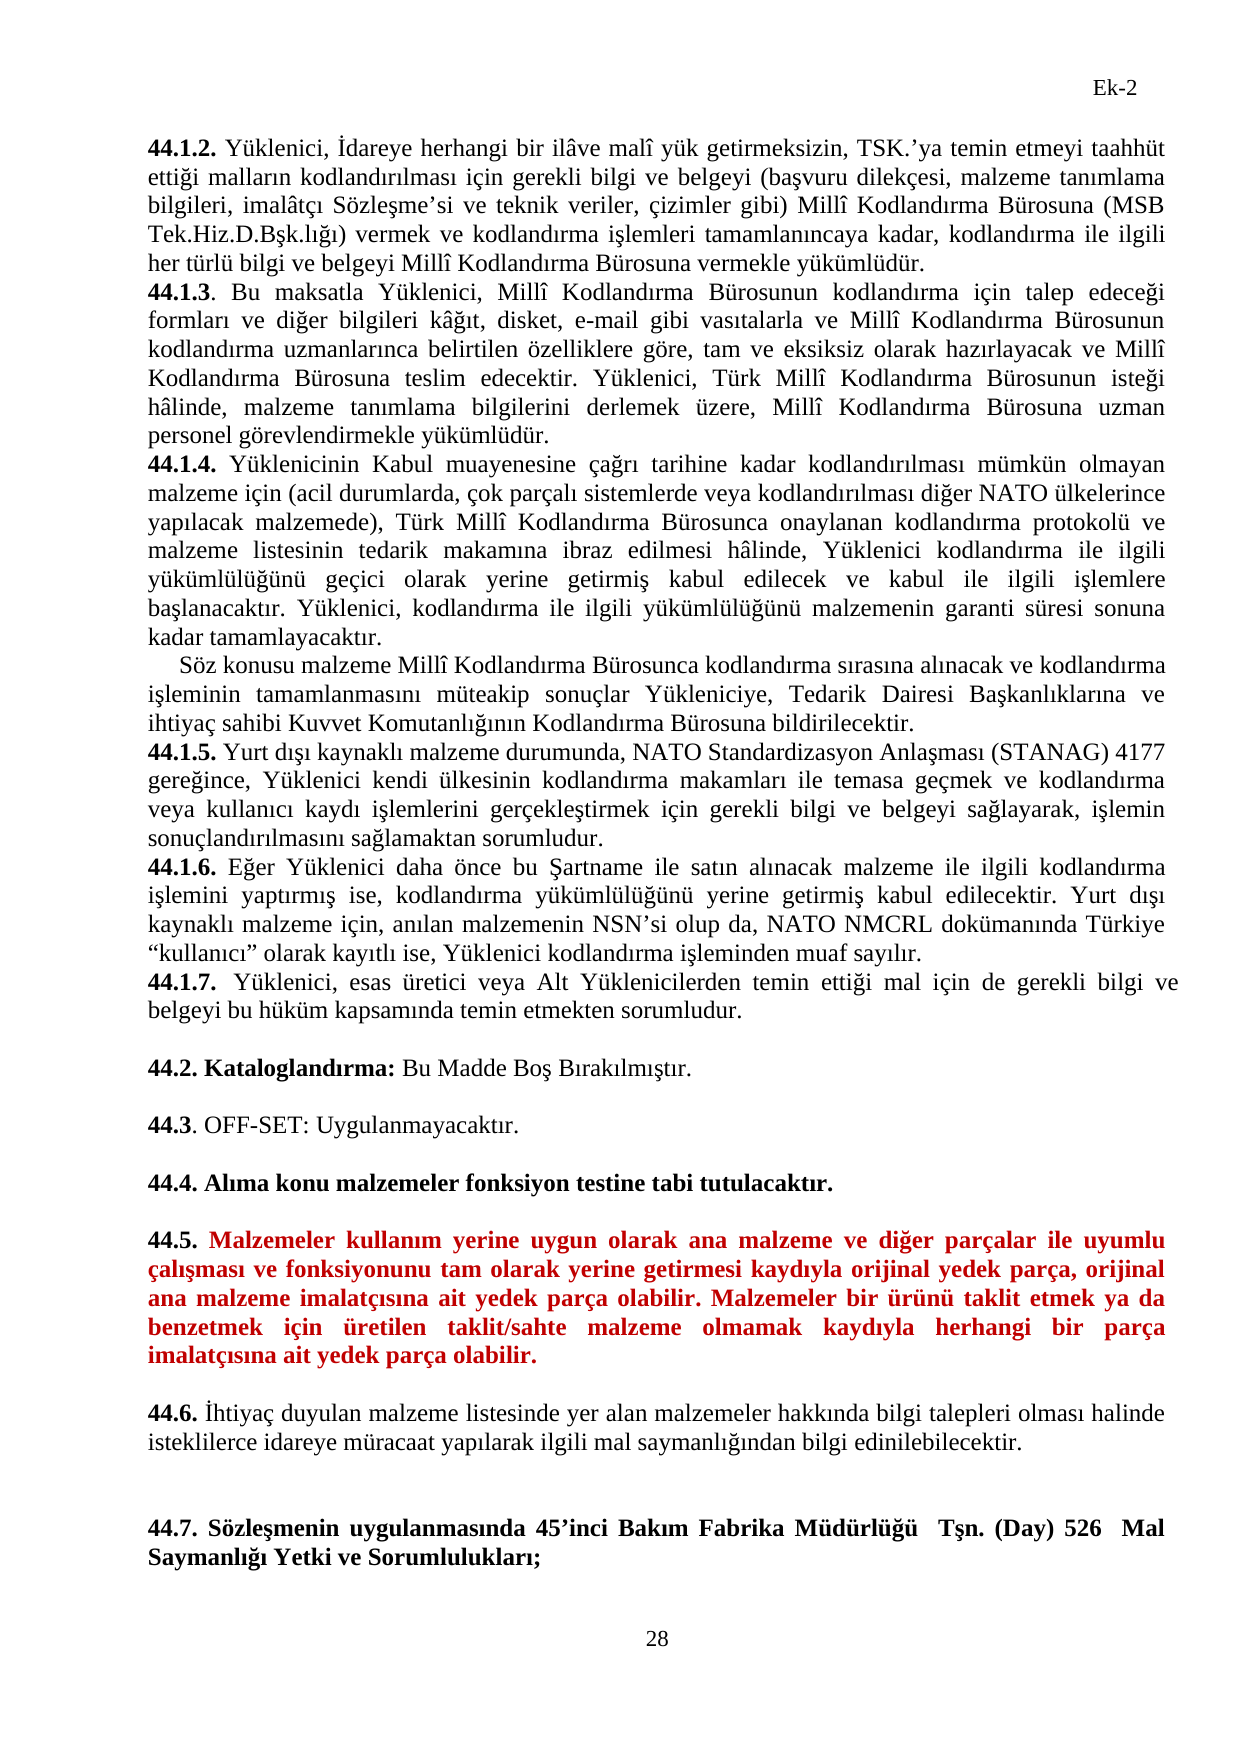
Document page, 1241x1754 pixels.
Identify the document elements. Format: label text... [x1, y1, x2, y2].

text 44.1.2. Yüklenici, İdareye herhangi bir ilâve malî yük getirmeksizin, TSK.’ya temin etmeyi taahhüt ettiği malların kodlandırılması için gerekli bilgi ve belgeyi (başvuru dilekçesi, malzeme tanımlama bilgileri, imalâtçı Sözleşme’si ve teknik veriler, çizimler gibi) Millî Kodlandırma Bürosuna (MSB Tek.Hiz.D.Bşk.lığı) vermek ve kodlandırma işlemleri tamamlanıncaya kadar, kodlandırma ile ilgili her türlü bilgi ve belgeyi Millî Kodlandırma Bürosuna vermekle yükümlüdür. [148, 133, 1166, 277]
text Söz konusu malzeme Millî Kodlandırma Bürosunca kodlandırma sırasına alınacak ve kodlandırma işleminin tamamlanmasını müteakip sonuçlar Yükleniciye, Tedarik Dairesi Başkanlıklarına ve ihtiyaç sahibi Kuvvet Komutanlığının Kodlandırma Bürosuna bildirilecektir. [148, 650, 1166, 737]
text 44.1.4. Yüklenicinin Kabul muayenesine çağrı tarihine kadar kodlandırılması mümkün olmayan malzeme için (acil durumlarda, çok parçalı sistemlerde veya kodlandırılması diğer NATO ülkelerince yapılacak malzemede), Türk Millî Kodlandırma Bürosunca onaylanan kodlandırma protokolü ve malzeme listesinin tedarik makamına ibraz edilmesi hâlinde, Yüklenici kodlandırma ile ilgili yükümlülüğünü geçici olarak yerine getirmiş kabul edilecek ve kabul ile ilgili işlemlere başlanacaktır. Yüklenici, kodlandırma ile ilgili yükümlülüğünü malzemenin garanti süresi sonuna kadar tamamlayacaktır. [148, 449, 1166, 650]
text 44.1.5. Yurt dışı kaynaklı malzeme durumunda, NATO Standardizasyon Anlaşması (STANAG) 4177 gereğince, Yüklenici kendi ülkesinin kodlandırma makamları ile temasa geçmek ve kodlandırma veya kullanıcı kaydı işlemlerini gerçekleştirmek için gerekli bilgi ve belgeyi sağlayarak, işlemin sonuçlandırılmasını sağlamaktan sorumludur. [148, 737, 1166, 852]
text 44.2. Kataloglandırma: Bu Madde Boş Bırakılmıştır. [148, 1053, 1166, 1082]
text 44.6. İhtiyaç duyulan malzeme listesinde yer alan malzemeler hakkında bilgi talepleri olması halinde isteklilerce idareye müracaat yapılarak ilgili mal saymanlığından bilgi edinilebilecektir. [148, 1398, 1166, 1455]
text 44.1.3. Bu maksatla Yüklenici, Millî Kodlandırma Bürosunun kodlandırma için talep edeceği formları ve diğer bilgileri kâğıt, disket, e-mail gibi vasıtalarla ve Millî Kodlandırma Bürosunun kodlandırma uzmanlarınca belirtilen özelliklere göre, tam ve eksiksiz olarak hazırlayacak ve Millî Kodlandırma Bürosuna teslim edecektir. Yüklenici, Türk Millî Kodlandırma Bürosunun isteği hâlinde, malzeme tanımlama bilgilerini derlemek üzere, Millî Kodlandırma Bürosuna uzman personel görevlendirmekle yükümlüdür. [148, 277, 1166, 449]
text 44.5. Malzemeler kullanım yerine uygun olarak ana malzeme ve diğer parçalar ile uyumlu çalışması ve fonksiyonunu tam olarak yerine getirmesi kaydıyla orijinal yedek parça, orijinal ana malzeme imalatçısına ait yedek parça olabilir. Malzemeler bir ürünü taklit etmek ya da benzetmek için üretilen taklit/sahte malzeme olmamak kaydıyla herhangi bir parça imalatçısına ait yedek parça olabilir. [148, 1225, 1166, 1369]
text 44.1.6. Eğer Yüklenici daha önce bu Şartname ile satın alınacak malzeme ile ilgili kodlandırma işlemini yaptırmış ise, kodlandırma yükümlülüğünü yerine getirmiş kabul edilecektir. Yurt dışı kaynaklı malzeme için, anılan malzemenin NSN’si olup da, NATO NMCRL dokümanında Türkiye “kullanıcı” olarak kayıtlı ise, Yüklenici kodlandırma işleminden muaf sayılır. [148, 852, 1166, 967]
text 44.3. OFF-SET: Uygulanmayacaktır. [148, 1110, 1166, 1139]
text 44.7. Sözleşmenin uygulanmasında 45’inci Bakım Fabrika Müdürlüğü Tşn. (Day) 526 Mal Saymanlığı Yetki ve Sorumlulukları; [148, 1513, 1166, 1570]
text 44.1.7. Yüklenici, esas üretici veya Alt Yüklenicilerden temin ettiği mal için de gerekli bilgi ve belgeyi bu hüküm kapsamında temin etmekten sorumludur. [148, 967, 1180, 1024]
text 44.4. Alıma konu malzemeler fonksiyon testine tabi tutulacaktır. [148, 1168, 1166, 1197]
